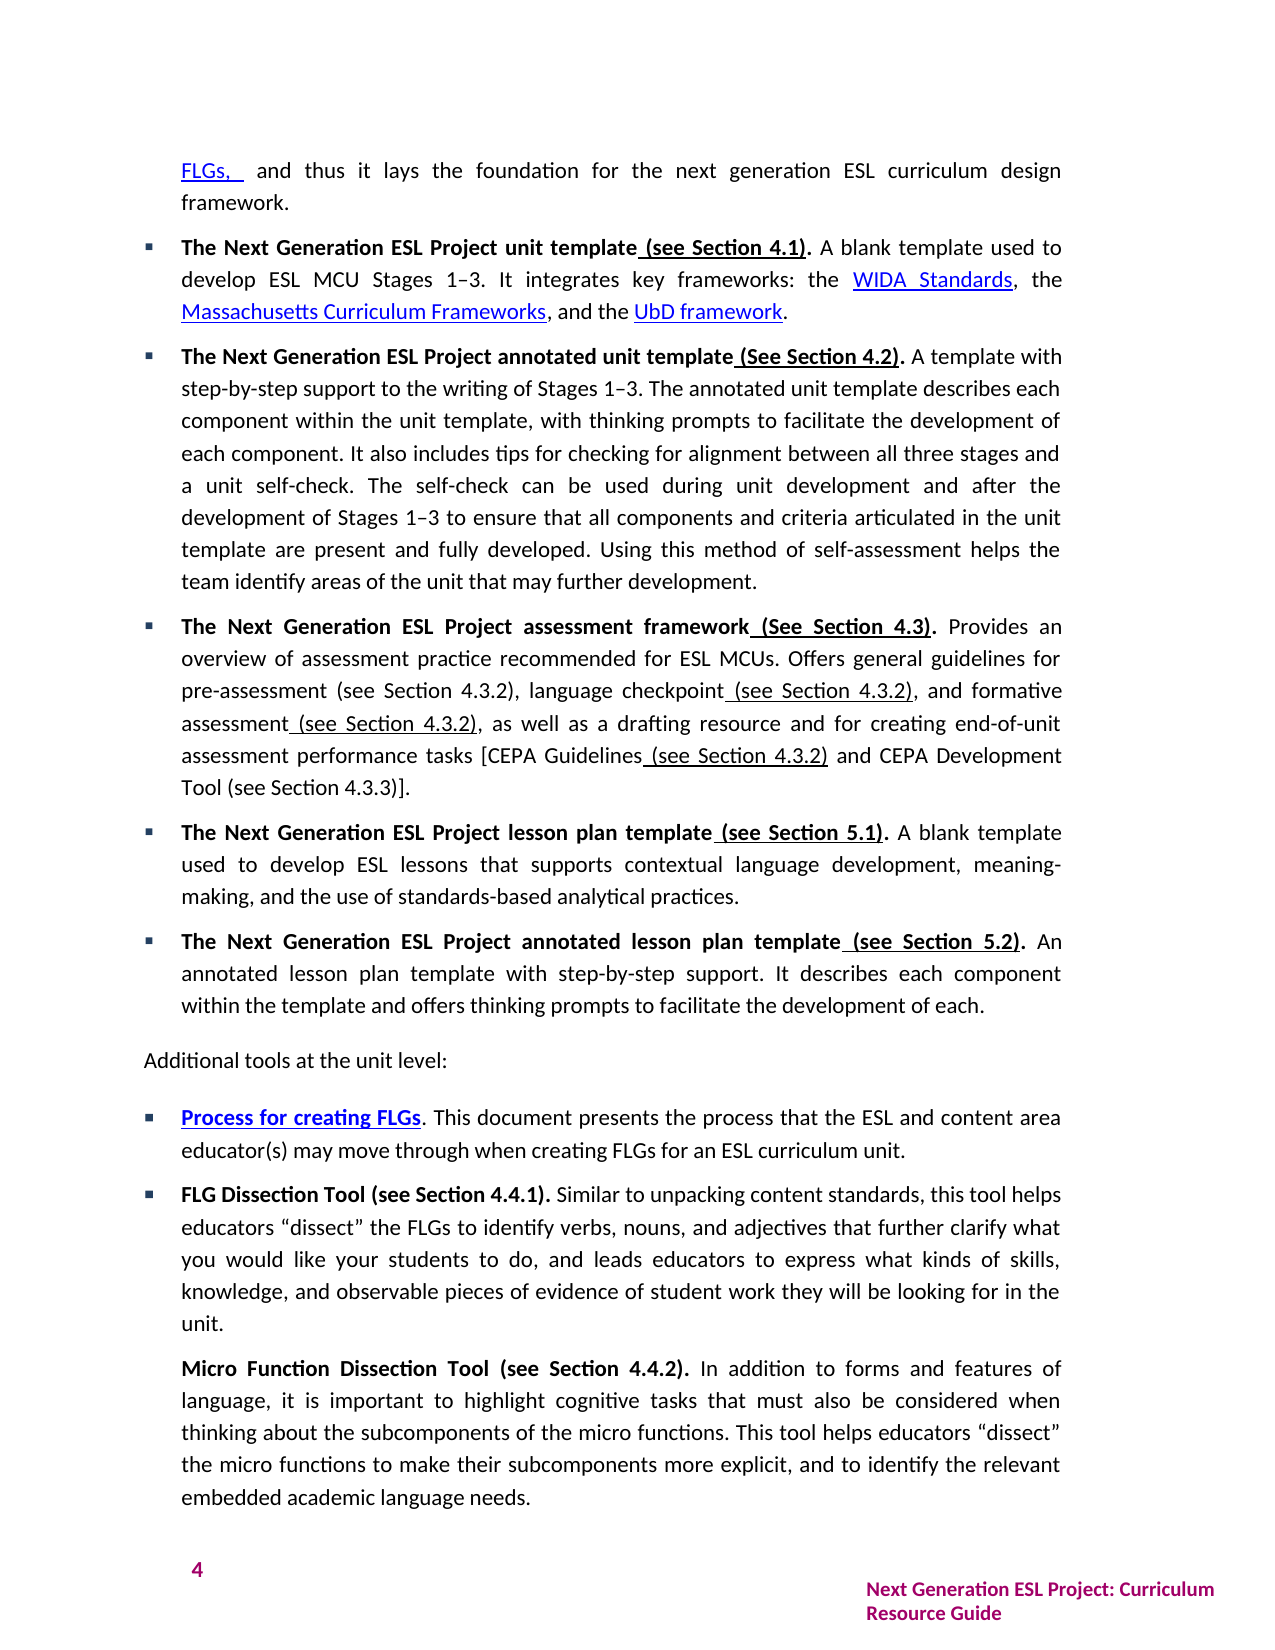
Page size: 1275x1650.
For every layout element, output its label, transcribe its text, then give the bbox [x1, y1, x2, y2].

list Micro Function Dissection Tool (see Section 4.4.2). In addition to forms and features of language, it is important to highlight cognitive tasks that must also be considered when thinking about the subcomponents of the micro functions. This tool helps educators “dissect” the micro functions to make their subcomponents more explicit, and to identify the relevant embedded academic language needs. [181, 1354, 1062, 1511]
text Additional tools at the unit level: [144, 1046, 1026, 1074]
list The Next Generation ESL Project unit template (see Section 4.1). A blank template used to develop ESL MCU Stages 1–3. It integrates key frameworks: the WIDA Standards, the Massachusetts Curriculum Frameworks, and the UbD framework. [144, 233, 1062, 326]
list The Next Generation ESL Project annotated lesson plan template (see Section 5.2). An annotated lesson plan template with step-by-step support. It describes each component within the template and offers thinking prompts to facilitate the development of each. [144, 927, 1062, 1019]
list The Next Generation ESL Project assessment framework (See Section 4.3). Provides an overview of assessment practice recommended for ESL MCUs. Offers general guidelines for pre-assessment (see Section 4.3.2), language checkpoint (see Section 4.3.2), and formative assessment (see Section 4.3.2), as well as a drafting resource and for creating end-of-unit assessment performance tasks [CEPA Guidelines (see Section 4.3.2) and CEPA Development Tool (see Section 4.3.3)]. [144, 612, 1062, 801]
list FLG Dissection Tool (see Section 4.4.1). Similar to unpacking content standards, this tool helps educators “dissect” the FLGs to identify verbs, nouns, and adjectives that further clarify what you would like your students to do, and leads educators to express what kinds of skills, knowledge, and observable pieces of evidence of student work they will be looking for in the unit. [144, 1180, 1062, 1337]
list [144, 156, 1062, 216]
list The Next Generation ESL Project annotated unit template (See Section 4.2). A template with step-by-step support to the writing of Stages 1–3. The annotated unit template describes each component within the unit template, with thinking prompts to facilitate the development of each component. It also includes tips for checking for alignment between all three stages and a unit self-check. The self-check can be used during unit development and after the development of Stages 1–3 to ensure that all components and criteria articulated in the unit template are present and fully developed. Using this method of self-assessment helps the team identify areas of the unit that may further development. [144, 342, 1062, 596]
list Process for creating FLGs. This document presents the process that the ESL and content area educator(s) may move through when creating FLGs for an ESL curriculum unit. [144, 1103, 1062, 1164]
list The Next Generation ESL Project lesson plan template (see Section 5.1). A blank template used to develop ESL lessons that supports contextual language development, meaning-making, and the use of standards-based analytical practices. [144, 818, 1062, 910]
